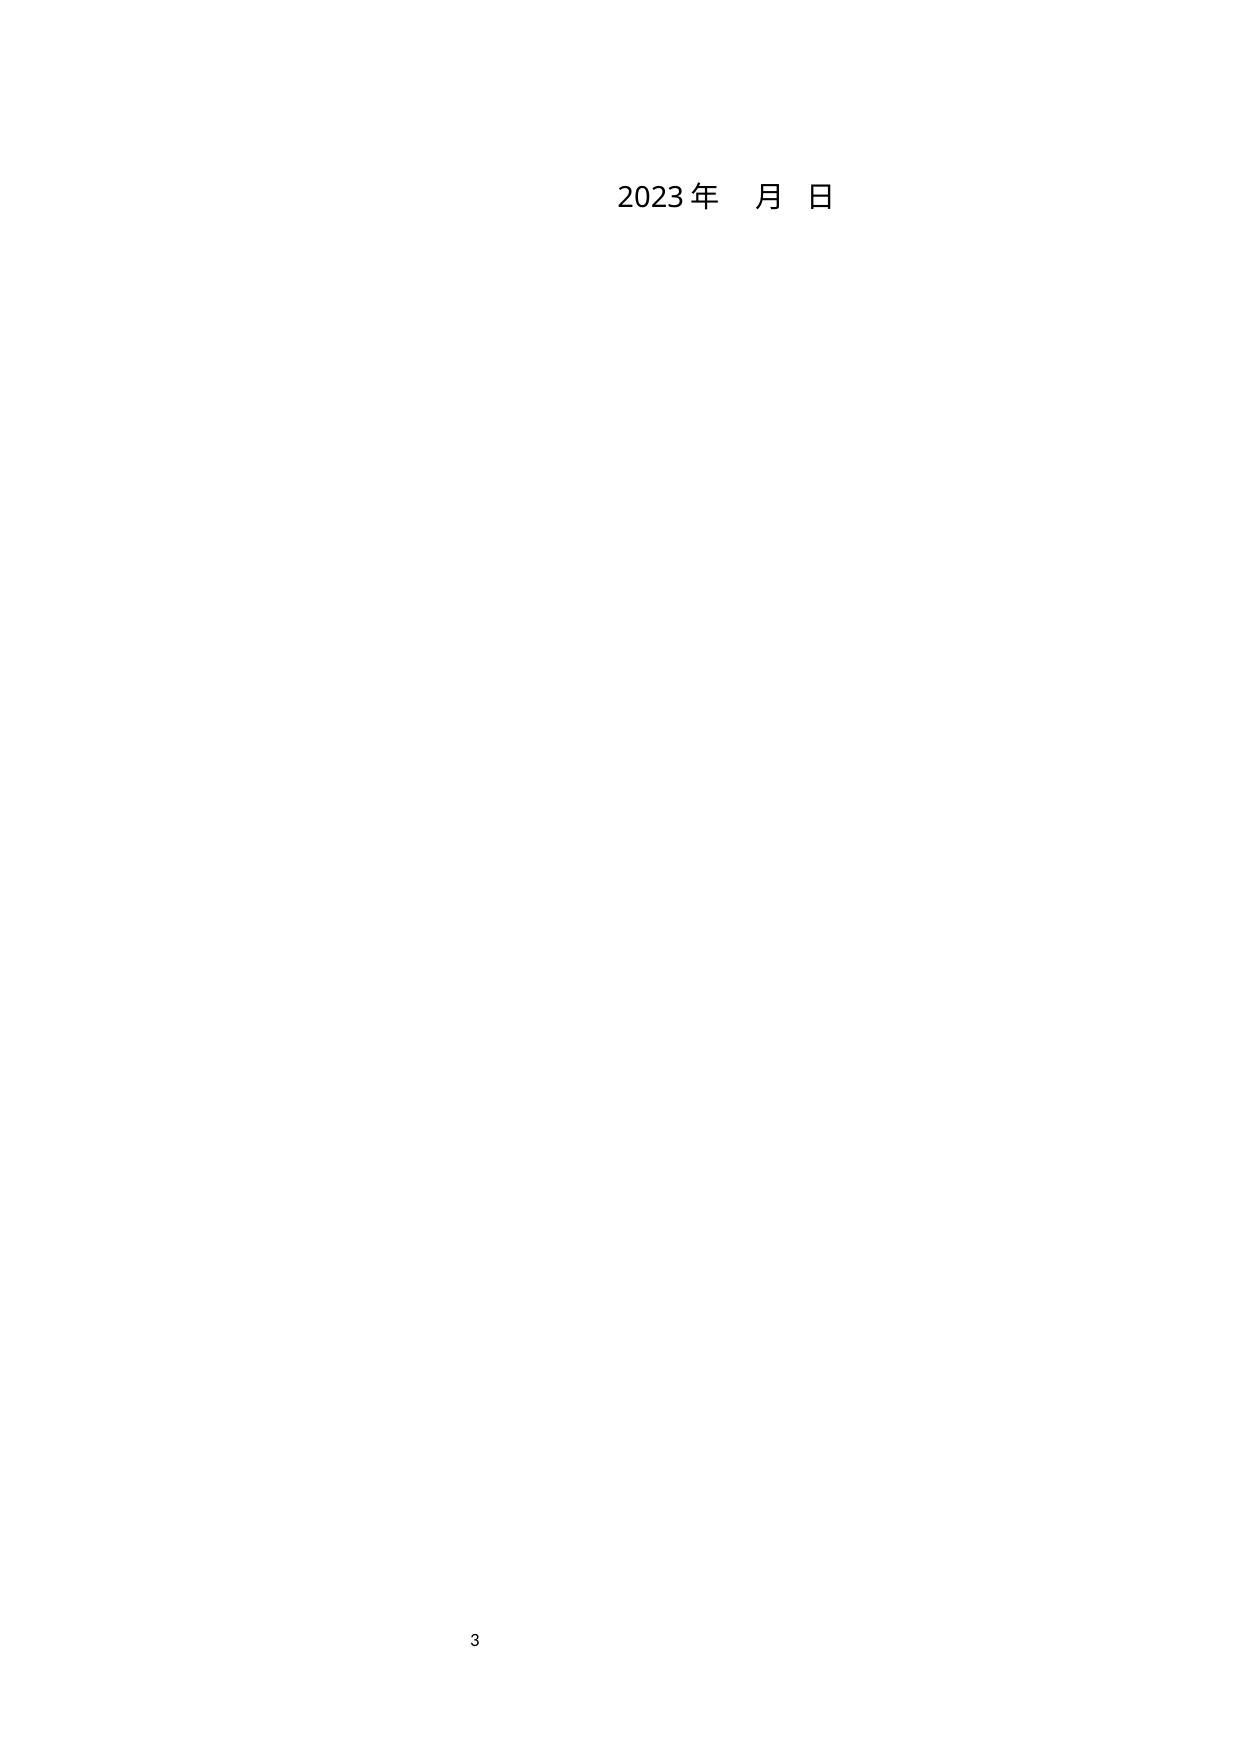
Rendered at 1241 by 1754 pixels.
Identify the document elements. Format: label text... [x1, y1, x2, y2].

text 2023年 月 日 [187, 162, 1053, 227]
